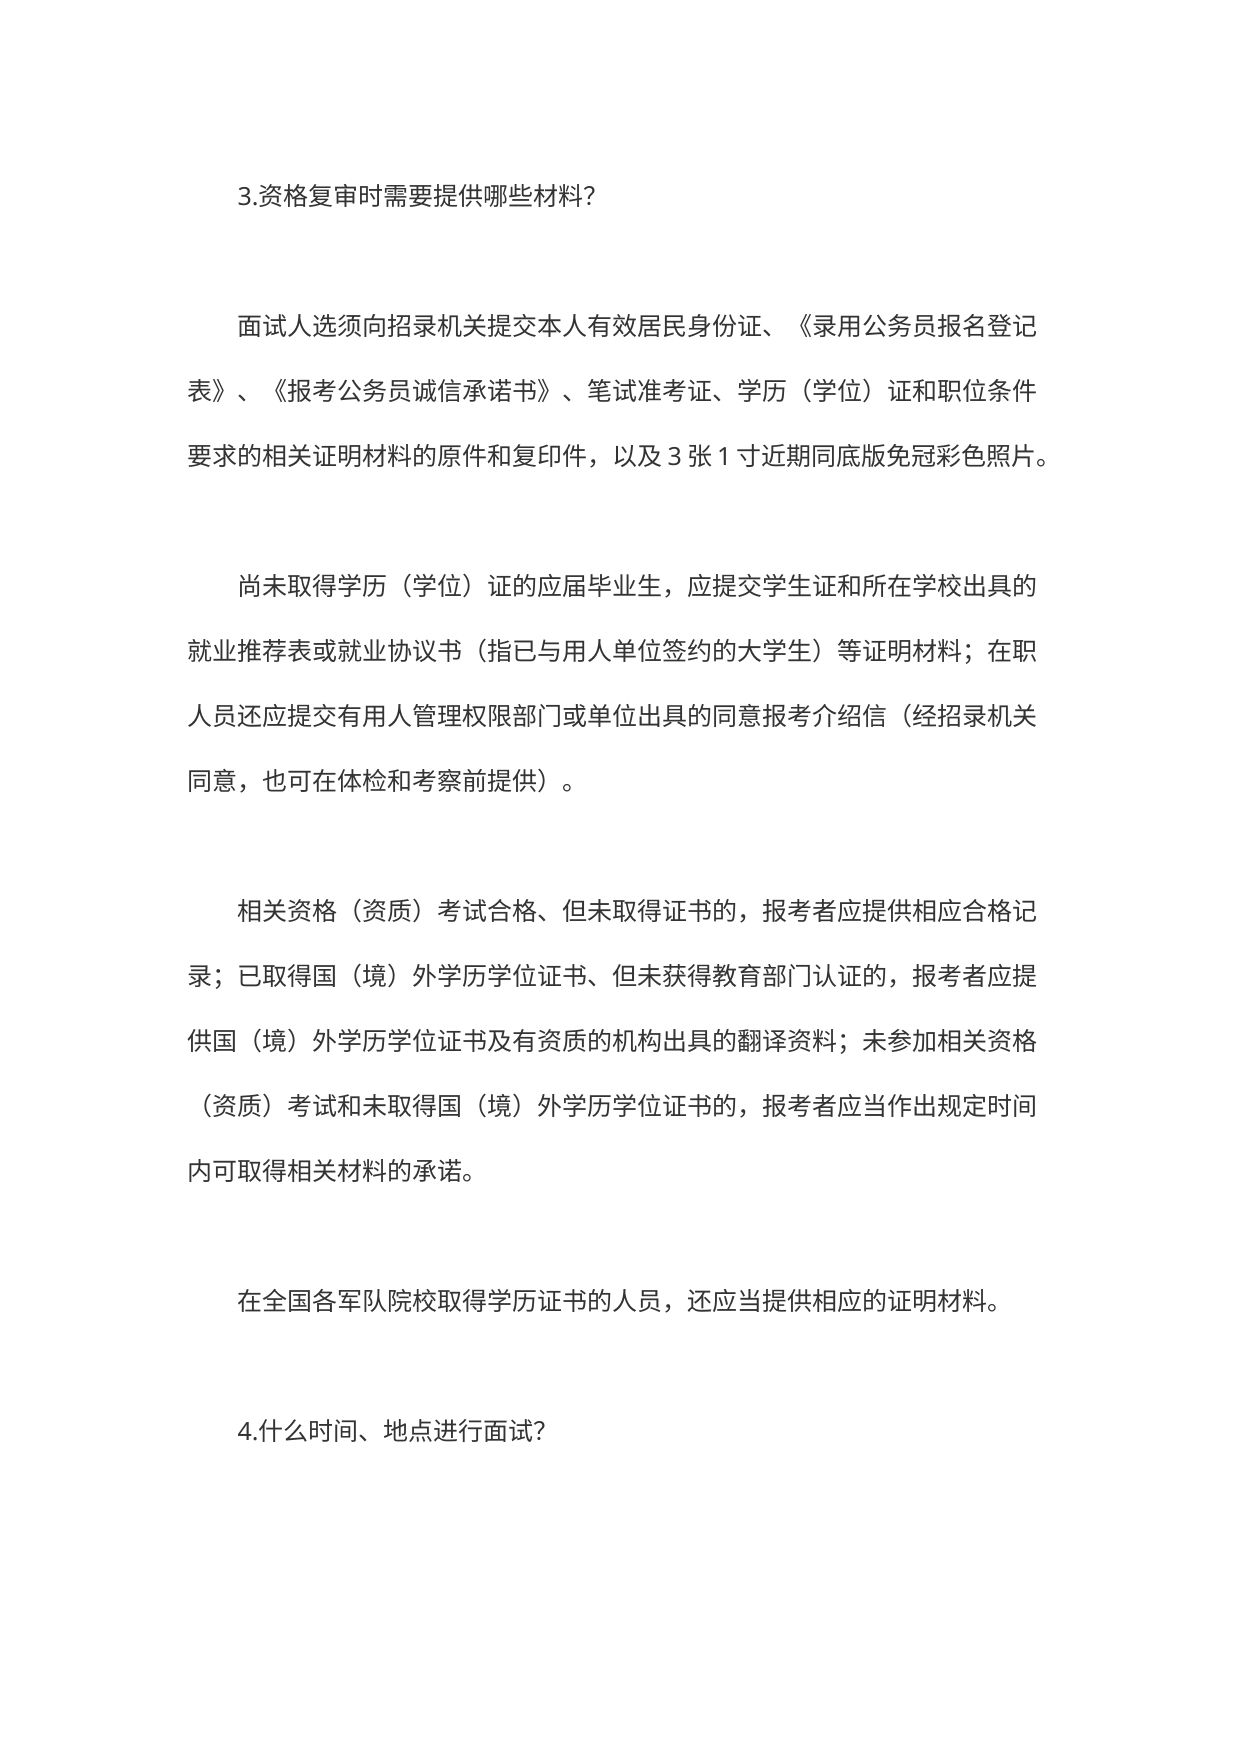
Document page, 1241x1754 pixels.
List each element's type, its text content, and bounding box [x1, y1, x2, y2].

text 在全国各军队院校取得学历证书的人员，还应当提供相应的证明材料。 [187, 1267, 1053, 1332]
text 4.什么时间、地点进行面试？ [187, 1397, 1053, 1462]
text 相关资格（资质）考试合格、但未取得证书的，报考者应提供相应合格记录；已取得国（境）外学历学位证书、但未获得教育部门认证的，报考者应提供国（境）外学历学位证书及有资质的机构出具的翻译资料；未参加相关资格（资质）考试和未取得国（境）外学历学位证书的，报考者应当作出规定时间内可取得相关材料的承诺。 [187, 877, 1053, 1202]
text 面试人选须向招录机关提交本人有效居民身份证、《录用公务员报名登记表》、《报考公务员诚信承诺书》、笔试准考证、学历（学位）证和职位条件要求的相关证明材料的原件和复印件，以及3张1寸近期同底版免冠彩色照片。 [187, 292, 1053, 487]
text 3.资格复审时需要提供哪些材料？ [187, 162, 1053, 227]
text 尚未取得学历（学位）证的应届毕业生，应提交学生证和所在学校出具的就业推荐表或就业协议书（指已与用人单位签约的大学生）等证明材料；在职人员还应提交有用人管理权限部门或单位出具的同意报考介绍信（经招录机关同意，也可在体检和考察前提供）。 [187, 552, 1053, 812]
